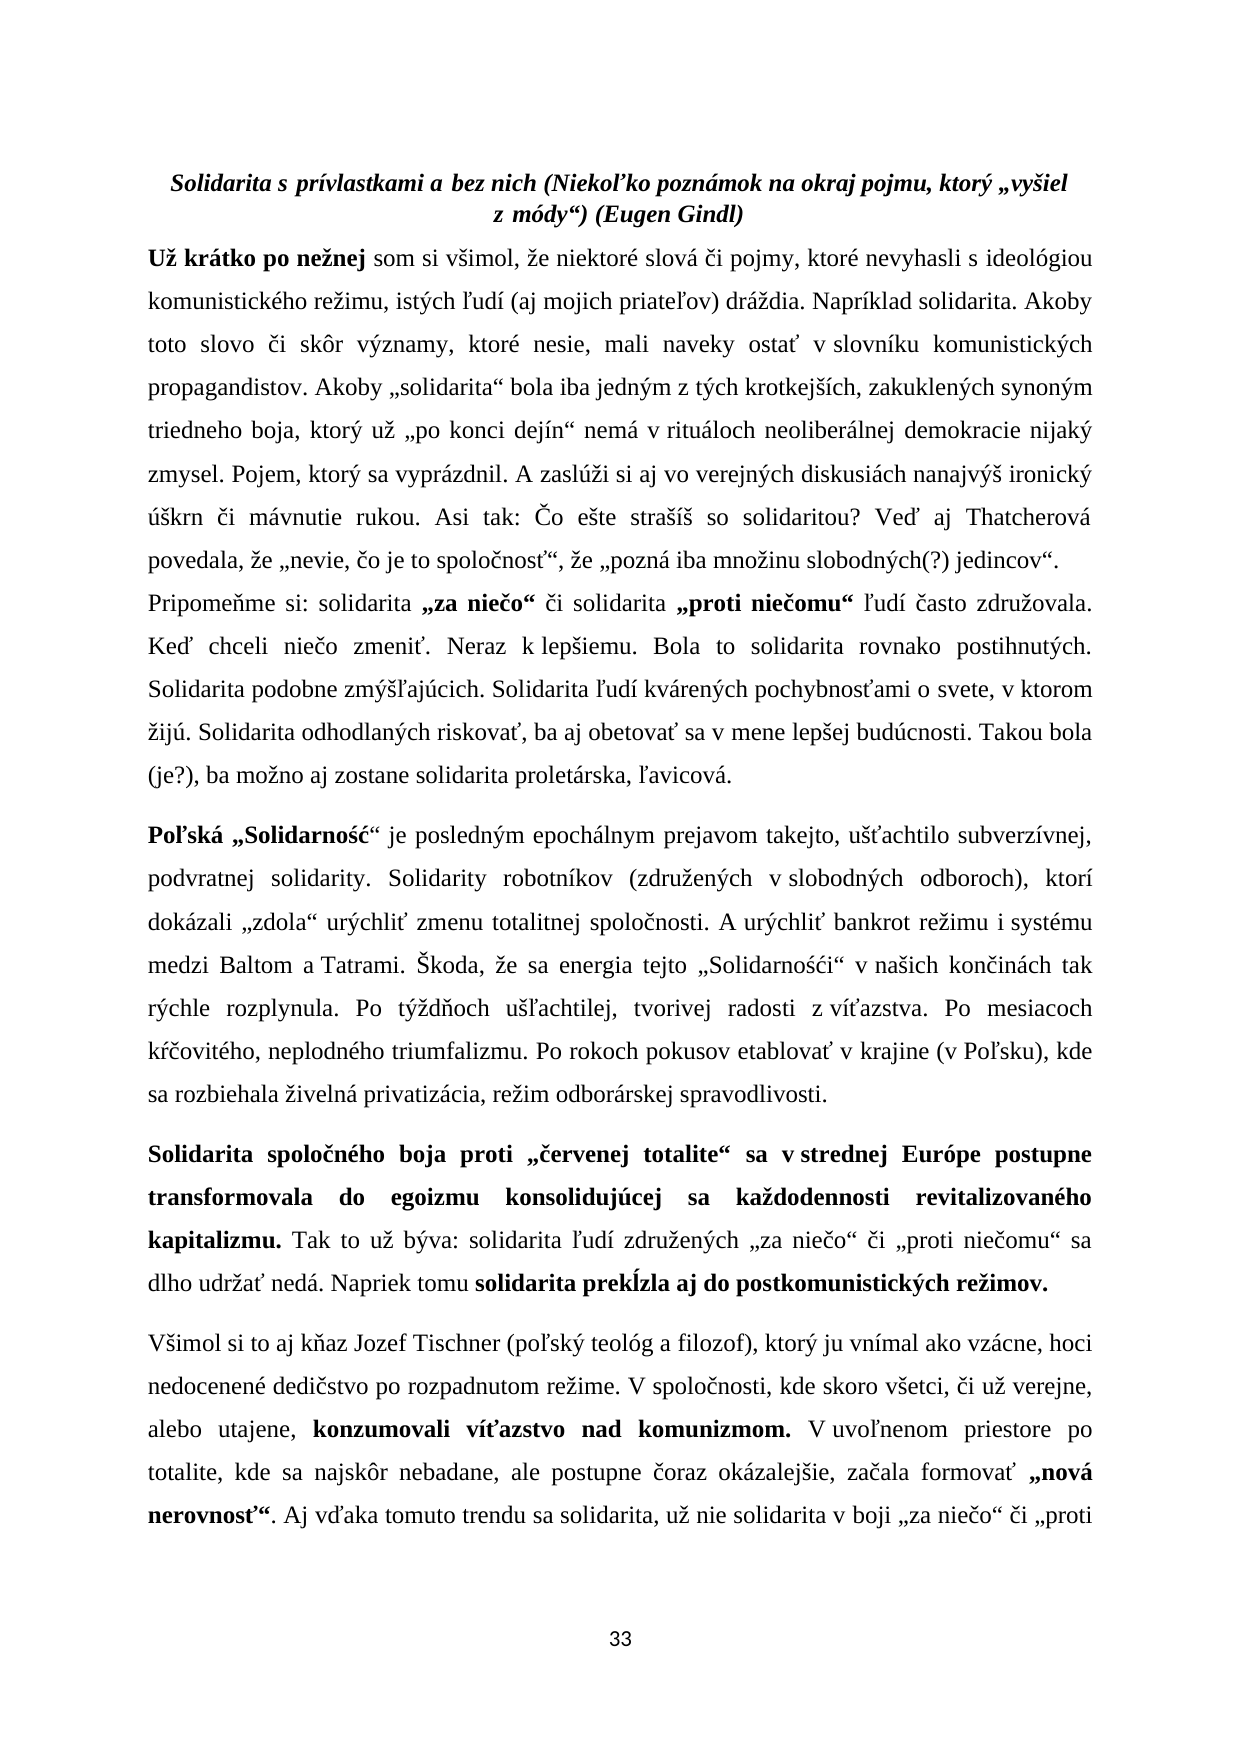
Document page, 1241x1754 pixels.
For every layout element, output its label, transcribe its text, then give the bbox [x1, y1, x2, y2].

text Solidarita spoločného boja proti „červenej totalite“ sa v strednej Európe postupne transformovala do egoizmu konsolidujúcej sa každodennosti revitalizovaného kapitalizmu. Tak to už býva: solidarita ľudí združených „za niečo“ či „proti niečomu“ sa dlho udržať nedá. Napriek tomu solidarita prekĺzla aj do postkomunistických režimov. [148, 1139, 1093, 1297]
subtitle Solidarita s prívlastkami a bez nich (Niekoľko poznámok na okraj pojmu, ktorý „vyšiel z módy“) (Eugen Gindl) [148, 168, 1093, 228]
text Poľská „Solidarność“ je posledným epochálnym prejavom takejto, ušťachtilo subverzívnej, podvratnej solidarity. Solidarity robotníkov (združených v slobodných odboroch), ktorí dokázali „zdola“ urýchliť zmenu totalitnej spoločnosti. A urýchliť bankrot režimu i systému medzi Baltom a Tatrami. Škoda, že sa energia tejto „Solidarnośći“ v našich končinách tak rýchle rozplynula. Po týždňoch ušľachtilej, tvorivej radosti z víťazstva. Po mesiacoch kŕčovitého, neplodného triumfalizmu. Po rokoch pokusov etablovať v krajine (v Poľsku), kde sa rozbiehala živelná privatizácia, režim odborárskej spravodlivosti. [148, 820, 1093, 1108]
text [148, 1328, 1093, 1529]
text Pripomeňme si: solidarita „za niečo“ či solidarita „proti niečomu“ ľudí často združovala. Keď chceli niečo zmeniť. Neraz k lepšiemu. Bola to solidarita rovnako postihnutých. Solidarita podobne zmýšľajúcich. Solidarita ľudí kvárených pochybnosťami o svete, v ktorom žijú. Solidarita odhodlaných riskovať, ba aj obetovať sa v mene lepšej budúcnosti. Takou bola (je?), ba možno aj zostane solidarita proletárska, ľavicová. [148, 588, 1093, 789]
text Už krátko po nežnej som si všimol, že niektoré slová či pojmy, ktoré nevyhasli s ideológiou komunistického režimu, istých ľudí (aj mojich priateľov) dráždia. Napríklad solidarita. Akoby toto slovo či skôr významy, ktoré nesie, mali naveky ostať v slovníku komunistických propagandistov. Akoby „solidarita“ bola iba jedným z tých krotkejších, zakuklených synoným triedneho boja, ktorý už „po konci dejín“ nemá v rituáloch neoliberálnej demokracie nijaký zmysel. Pojem, ktorý sa vyprázdnil. A zaslúži si aj vo verejných diskusiách nanajvýš ironický úškrn či mávnutie rukou. Asi tak: Čo ešte strašíš so solidaritou? Veď aj Thatcherová povedala, že „nevie, čo je to spoločnosť“, že „pozná iba množinu slobodných(?) jedincov“. [148, 243, 1093, 574]
